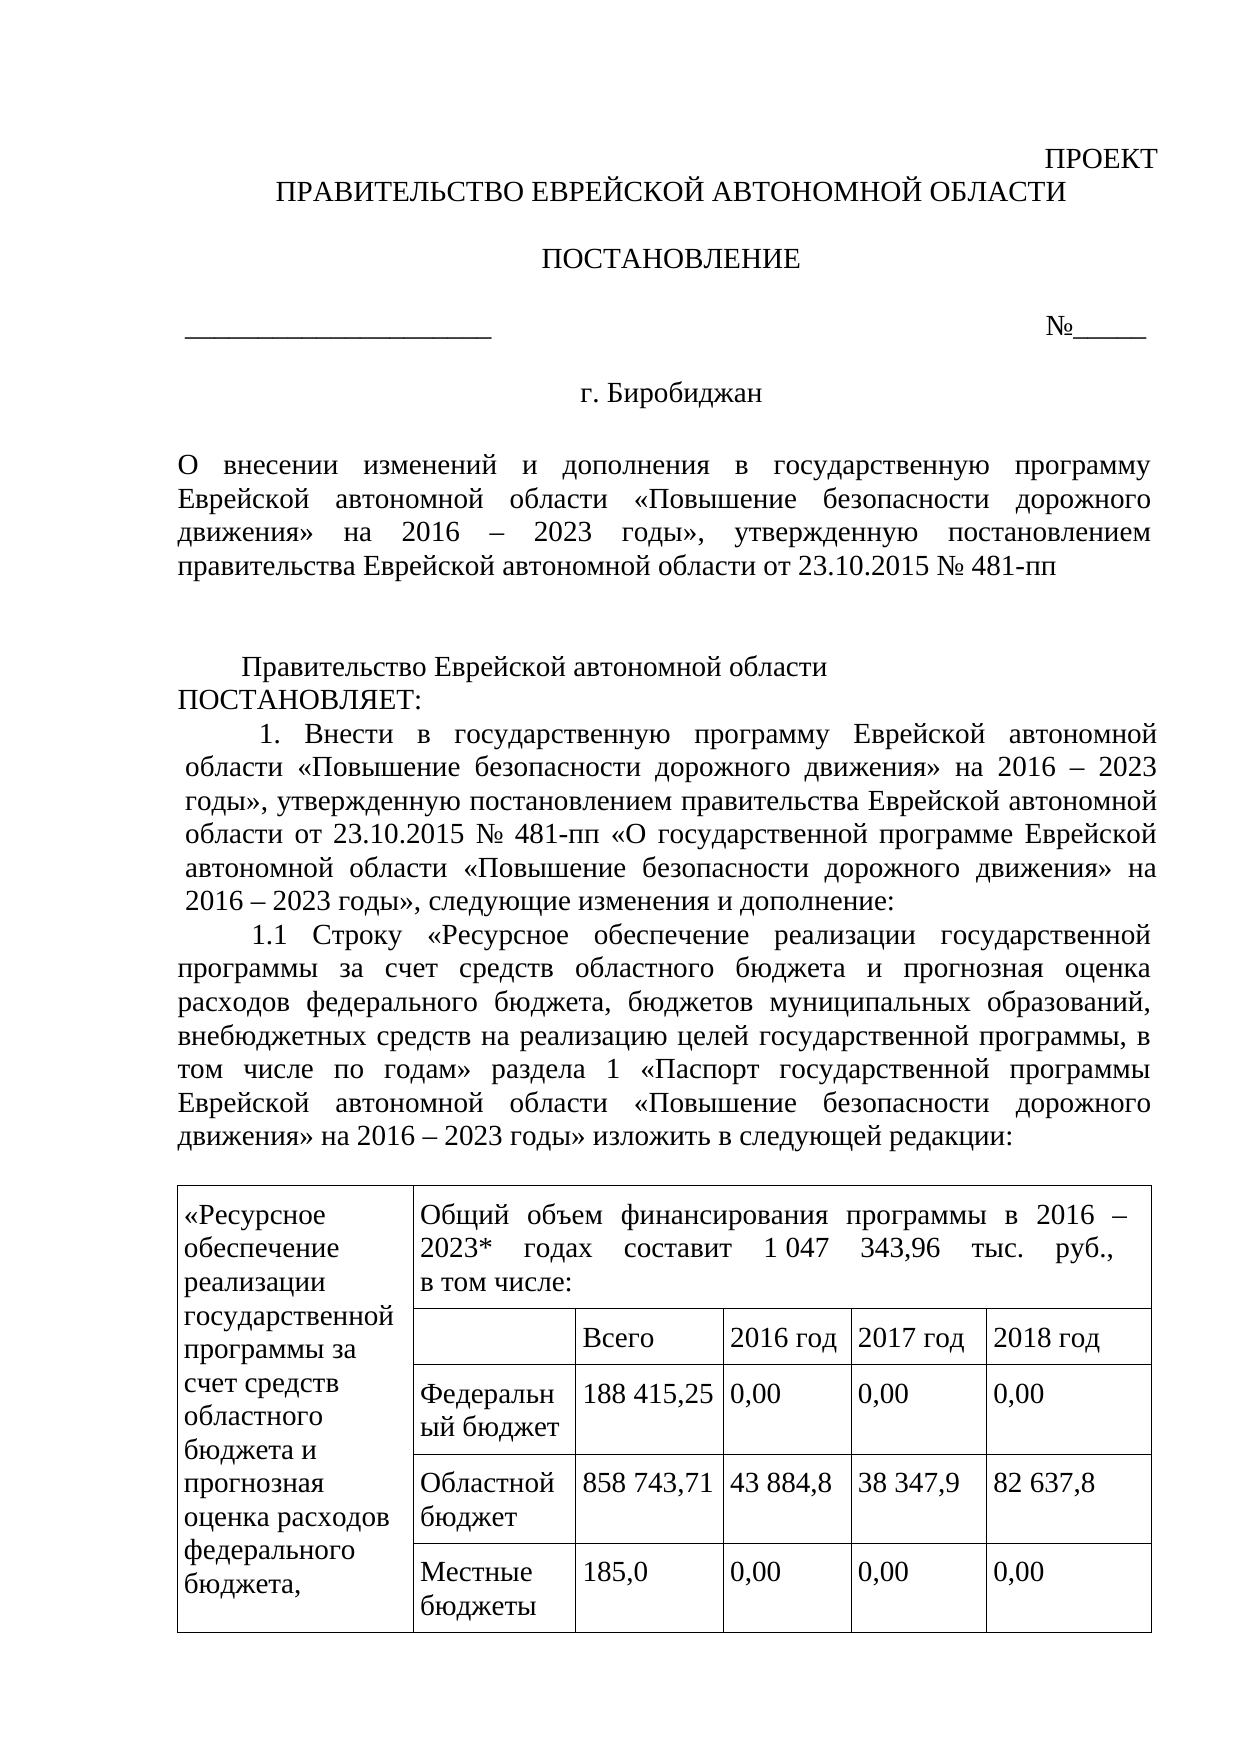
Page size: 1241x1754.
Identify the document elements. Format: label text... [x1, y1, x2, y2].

table_cell Местные бюджеты [414, 1544, 575, 1632]
table_header Общий объем финансирования программы в 2016 – 2023* годах составит 1 047 343,96 тыс. руб., в том числе: [414, 1186, 1151, 1308]
table_cell [414, 1309, 575, 1364]
text ПРОЕКТ [185, 141, 1158, 174]
table_cell 0,00 [852, 1365, 986, 1453]
table_cell 2017 год [852, 1309, 986, 1364]
table_cell 43 884,8 [724, 1455, 851, 1543]
text ПОСТАНОВЛЕНИЕ [185, 241, 1158, 275]
text ПРАВИТЕЛЬСТВО ЕВРЕЙСКОЙ АВТОНОМНОЙ ОБЛАСТИ [185, 174, 1158, 208]
table_cell 0,00 [987, 1365, 1151, 1453]
table_cell Федеральный бюджет [414, 1365, 575, 1453]
table_cell 38 347,9 [852, 1455, 986, 1543]
text ПОСТАНОВЛЯЕТ: [177, 682, 1152, 716]
text 1. Внести в государственную программу Еврейской автономной области «Повышение безопасности дорожного движения» на 2016 – 2023 годы», утвержденную постановлением правительства Еврейской автономной области от 23.10.2015 № 481-пп «О государственной программе Еврейской автономной области «Повышение безопасности дорожного движения» на 2016 – 2023 годы», следующие изменения и дополнение: [185, 716, 1158, 917]
text Правительство Еврейской автономной области [185, 649, 1158, 682]
table_cell 82 637,8 [987, 1455, 1151, 1543]
table_cell Областной бюджет [414, 1455, 575, 1543]
table_cell 0,00 [987, 1544, 1151, 1632]
table_cell 188 415,25 [576, 1365, 723, 1453]
table_cell 0,00 [724, 1365, 851, 1453]
text 1.1 Строку «Ресурсное обеспечение реализации государственной программы за счет средств областного бюджета и прогнозная оценка расходов федерального бюджета, бюджетов муниципальных образований, внебюджетных средств на реализацию целей государственной программы, в том числе по годам» раздела 1 «Паспорт государственной программы Еврейской автономной области «Повышение безопасности дорожного движения» на 2016 – 2023 годы» изложить в следующей редакции: [177, 917, 1152, 1152]
text г. Биробиджан [185, 376, 1158, 409]
text _____________________ №_____ [185, 308, 1158, 342]
table_header «Ресурсное обеспечение реализации государственной программы за счет средств областного бюджета и прогнозная оценка расходов федерального бюджета, бюджетов муниципальных образований, внебюджетных средств на реализацию целей государственной программы, в том числе по годам [178, 1186, 413, 1632]
table_cell 0,00 [852, 1544, 986, 1632]
text О внесении изменений и дополнения в государственную программу Еврейской автономной области «Повышение безопасности дорожного движения» на 2016 – 2023 годы», утвержденную постановлением правительства Еврейской автономной области от 23.10.2015 № 481-пп [177, 447, 1152, 582]
table_cell 0,00 [724, 1544, 851, 1632]
table_cell 858 743,71 [576, 1455, 723, 1543]
table_cell 2016 год [724, 1309, 851, 1364]
table_cell 2018 год [987, 1309, 1151, 1364]
table_cell 185,0 [576, 1544, 723, 1632]
table_cell Всего [576, 1309, 723, 1364]
